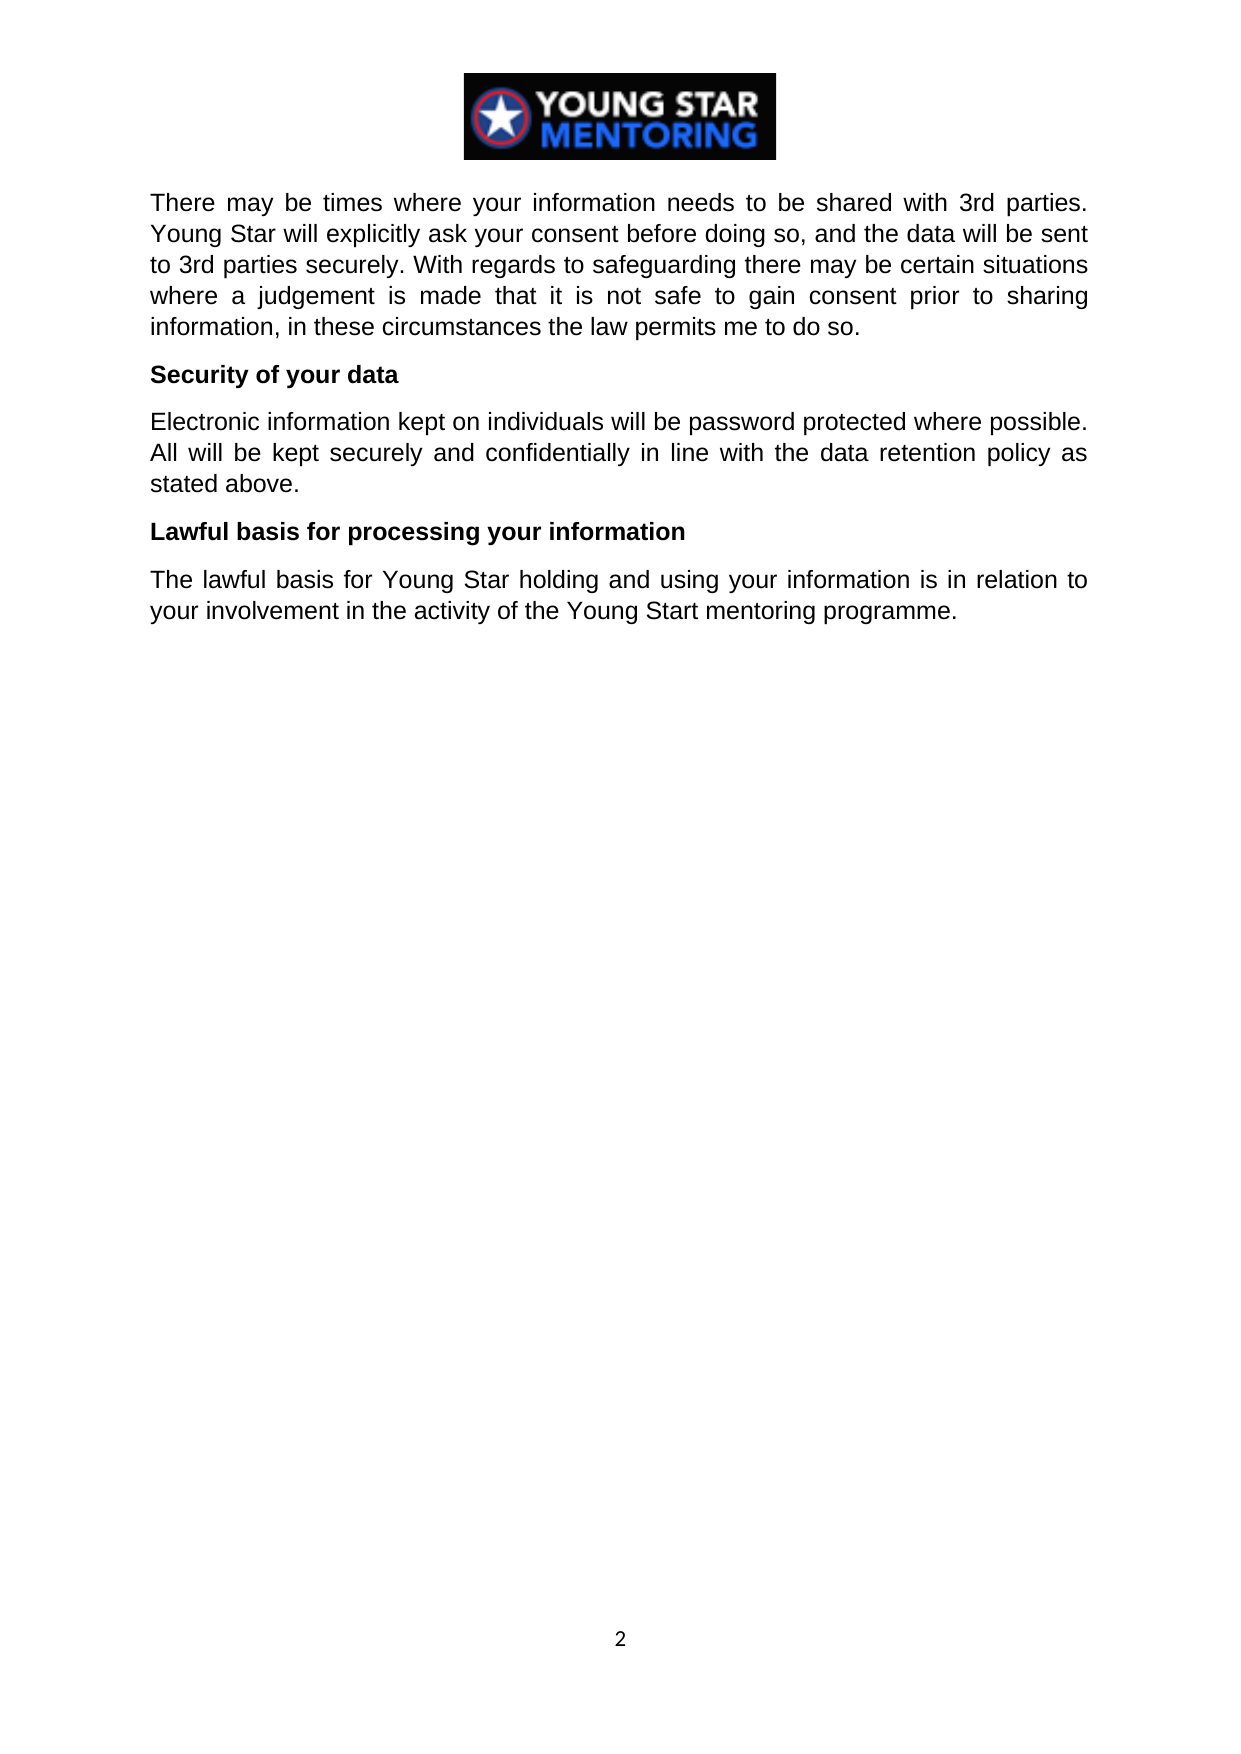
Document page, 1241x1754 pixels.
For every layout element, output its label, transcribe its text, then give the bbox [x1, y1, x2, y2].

text Electronic information kept on individuals will be password protected where possible. All will be kept securely and confidentially in line with the data retention policy as stated above. [150, 407, 1090, 498]
text The lawful basis for Young Star holding and using your information is in relation to your involvement in the activity of the Young Start mentoring programme. [150, 565, 1090, 624]
picture [463, 73, 777, 160]
text There may be times where your information needs to be shared with 3rd parties. Young Star will explicitly ask your consent before doing so, and the data will be sent to 3rd parties securely. With regards to safeguarding there may be certain situations where a judgement is made that it is not safe to gain consent prior to sharing information, in these circumstances the law permits me to do so. [150, 188, 1090, 341]
text Security of your data [150, 359, 1090, 388]
text Lawful basis for processing your information [150, 517, 1090, 546]
